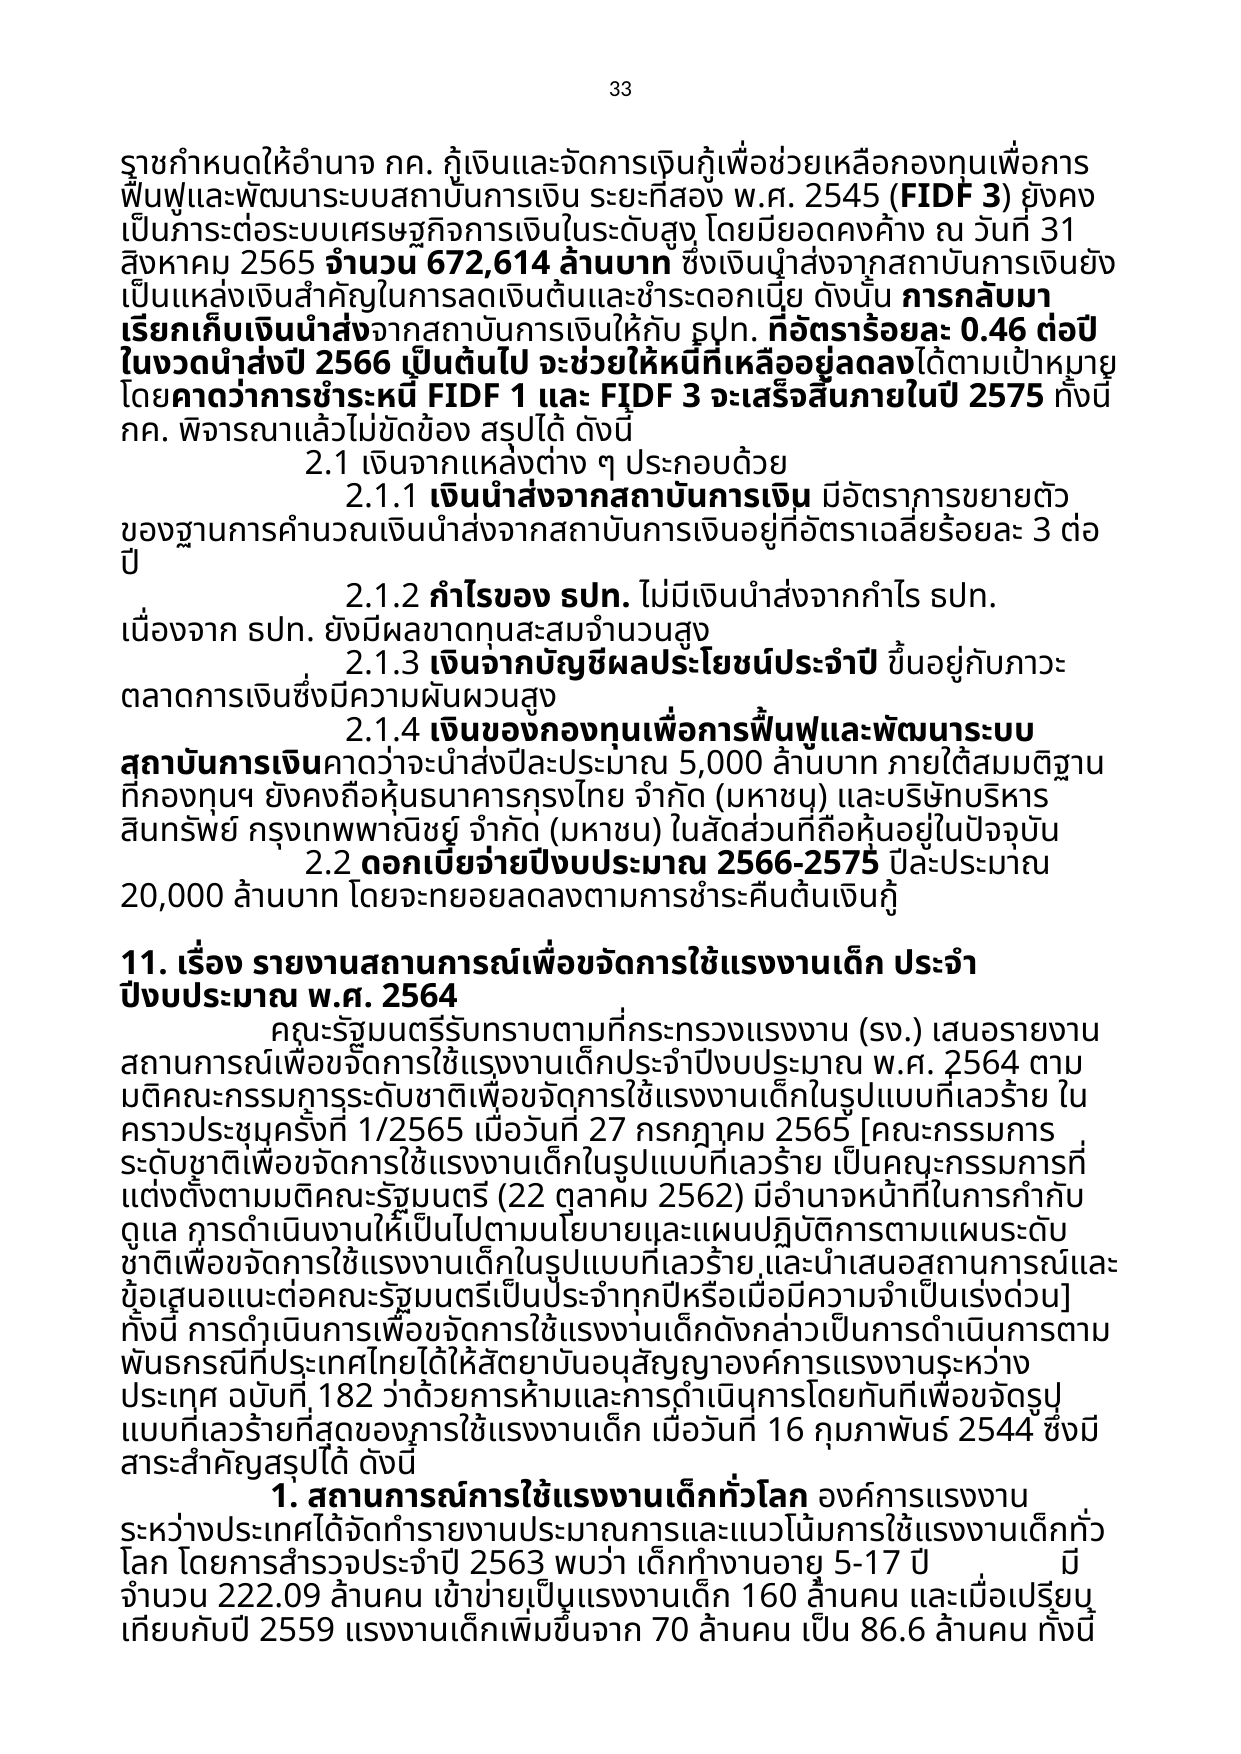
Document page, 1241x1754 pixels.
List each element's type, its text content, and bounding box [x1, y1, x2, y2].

text คณะรัฐมนตรีรับทราบตามที่กระทรวงแรงงาน (รง.) เสนอรายงานสถานการณ์เพื่อขจัดการใช้แรงงานเด็กประจำปีงบประมาณ พ.ศ. 2564 ตามมติคณะกรรมการระดับชาติเพื่อขจัดการใช้แรงงานเด็กในรูปแบบที่เลวร้าย ในคราวประชุมครั้งที่ 1/2565 เมื่อวันที่ 27 กรกฎาคม 2565 [คณะกรรมการระดับชาติเพื่อขจัดการใช้แรงงานเด็กในรูปแบบที่เลวร้าย เป็นคณะกรรมการที่แต่งตั้งตามมติคณะรัฐมนตรี (22 ตุลาคม 2562) มีอำนาจหน้าที่ในการกำกับ ดูแล การดำเนินงานให้เป็นไปตามนโยบายและแผนปฏิบัติการตามแผนระดับชาติเพื่อขจัดการใช้แรงงานเด็กในรูปแบบที่เลวร้าย และนำเสนอสถานการณ์และข้อเสนอแนะต่อคณะรัฐมนตรีเป็นประจำทุกปีหรือเมื่อมีความจำเป็นเร่งด่วน] ทั้งนี้ การดำเนินการเพื่อขจัดการใช้แรงงานเด็กดังกล่าวเป็นการดำเนินการตามพันธกรณีที่ประเทศไทยได้ให้สัตยาบันอนุสัญญาองค์การแรงงานระหว่างประเทศ ฉบับที่ 182 ว่าด้วยการห้ามและการดำเนินการโดยทันทีเพื่อขจัดรูปแบบที่เลวร้ายที่สุดของการใช้แรงงานเด็ก เมื่อวันที่ 16 กุมภาพันธ์ 2544 ซึ่งมีสาระสำคัญสรุปได้ ดังนี้ [120, 1014, 1120, 1481]
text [120, 148, 1120, 448]
text 2.1 เงินจากแหล่งต่าง ๆ ประกอบด้วย [120, 448, 1120, 481]
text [120, 1481, 1120, 1648]
text 2.1.1 เงินนำส่งจากสถาบันการเงิน มีอัตราการขยายตัวของฐานการคำนวณเงินนำส่งจากสถาบันการเงินอยู่ที่อัตราเฉลี่ยร้อยละ 3 ต่อปี [120, 481, 1120, 581]
text 2.1.4 เงินของกองทุนเพื่อการฟื้นฟูและพัฒนาระบบสถาบันการเงินคาดว่าจะนำส่งปีละประมาณ 5,000 ล้านบาท ภายใต้สมมติฐานที่กองทุนฯ ยังคงถือหุ้นธนาคารกุรงไทย จำกัด (มหาชน) และบริษัทบริหารสินทรัพย์ กรุงเทพพาณิชย์ จำกัด (มหาชน) ในสัดส่วนที่ถือหุ้นอยู่ในปัจจุบัน [120, 714, 1120, 848]
text 2.2 ดอกเบี้ยจ่ายปีงบประมาณ 2566-2575 ปีละประมาณ 20,000 ล้านบาท โดยจะทยอยลดลงตามการชำระคืนต้นเงินกู้ [120, 848, 1120, 914]
text 11. เรื่อง รายงานสถานการณ์เพื่อขจัดการใช้แรงงานเด็ก ประจำปีงบประมาณ พ.ศ. 2564 [120, 948, 1120, 1014]
text 2.1.3 เงินจากบัญชีผลประโยชน์ประจำปี ขึ้นอยู่กับภาวะตลาดการเงินซึ่งมีความผันผวนสูง [120, 648, 1120, 714]
text 2.1.2 กำไรของ ธปท. ไม่มีเงินนำส่งจากกำไร ธปท. เนื่องจาก ธปท. ยังมีผลขาดทุนสะสมจำนวนสูง [120, 581, 1120, 648]
